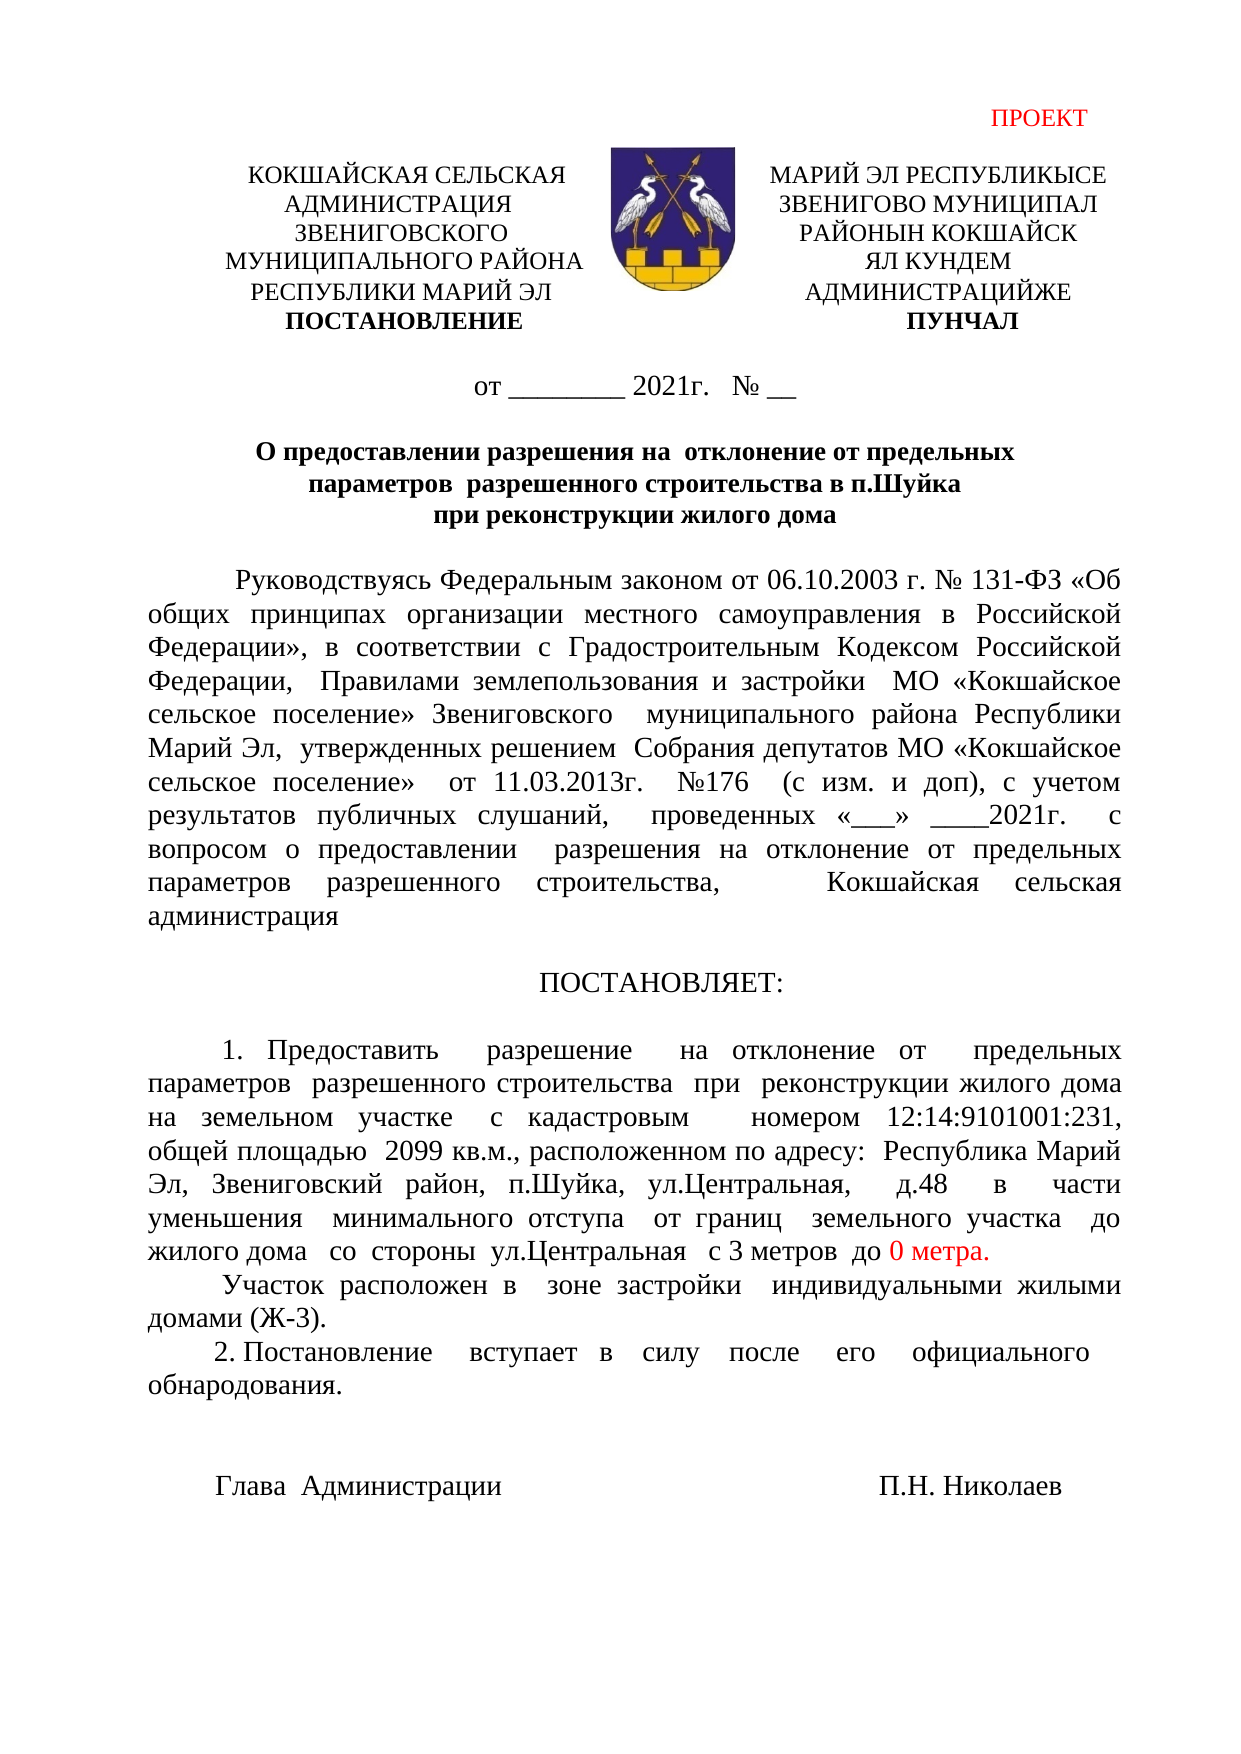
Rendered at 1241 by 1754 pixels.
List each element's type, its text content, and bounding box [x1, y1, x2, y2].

text РЕСПУБЛИКИ МАРИЙ ЭЛ АДМИНИСТРАЦИЙЖЕ [148, 277, 1122, 306]
text ЗВЕНИГОВСКОГО РАЙОНЫН КОКШАЙСК [148, 218, 610, 246]
text ПОСТАНОВЛЯЕТ: [148, 965, 1122, 998]
text Участок расположен в зоне застройки индивидуальными жилыми домами (Ж-3). [148, 1267, 1122, 1334]
text 1. Предоставить разрешение на отклонение от предельных параметров разрешенного строительства при реконструкции жилого дома на земельном участке с кадастровым номером 12:14:9101001:231, общей площадью 2099 кв.м., расположенном по адресу: Республика Марий Эл, Звениговский район, п.Шуйка, ул.Центральная, д.48 в части уменьшения минимального отступа от границ земельного участка до жилого дома со стороны ул.Центральная с 3 метров до 0 метра. [148, 1032, 1122, 1267]
text 2. Постановление вступает в силу после его официального [177, 1334, 1122, 1367]
text ЗВЕНИГОВСКОГО РАЙОНЫН КОКШАЙСК [736, 218, 1122, 246]
text от ________ 2021г. № __ [148, 368, 1122, 402]
text ПОСТАНОВЛЕНИЕ ПУНЧАЛ [148, 306, 1122, 335]
text МУНИЦИПАЛЬНОГО РАЙОНА ЯЛ КУНДЕМ [148, 246, 610, 275]
text МУНИЦИПАЛЬНОГО РАЙОНА ЯЛ КУНДЕМ [736, 246, 1122, 275]
text О предоставлении разрешения на отклонение от предельных параметров разрешенного строительства в п.Шуйка [148, 436, 1122, 498]
text Руководствуясь Федеральным законом от 06.10.2003 г. № 131-ФЗ «Об общих принципах организации местного самоуправления в Российской Федерации», в соответствии с Градостроительным Кодексом Российской Федерации, Правилами землепользования и застройки МО «Кокшайское сельское поселение» Звениговского муниципального района Республики Марий Эл, утвержденных решением Собрания депутатов МО «Кокшайское сельское поселение» от 11.03.2013г. №176 (с изм. и доп), с учетом результатов публичных слушаний, проведенных «___» ____2021г. с вопросом о предоставлении разрешения на отклонение от предельных параметров разрешенного строительства, Кокшайская сельская администрация [148, 562, 1122, 931]
text Глава Администрации П.Н. Николаев [148, 1468, 1122, 1502]
text ПРОЕКТ [148, 103, 1122, 131]
text при реконструкции жилого дома [148, 498, 1122, 529]
text АДМИНИСТРАЦИЯ ЗВЕНИГОВО МУНИЦИПАЛ [148, 189, 610, 218]
picture [610, 147, 736, 288]
text КОКШАЙСКАЯ СЕЛЬСКАЯ МАРИЙ ЭЛ РЕСПУБЛИКЫСЕ [148, 160, 610, 189]
text КОКШАЙСКАЯ СЕЛЬСКАЯ МАРИЙ ЭЛ РЕСПУБЛИКЫСЕ [736, 160, 1122, 189]
text обнародования. [148, 1367, 1122, 1401]
text АДМИНИСТРАЦИЯ ЗВЕНИГОВО МУНИЦИПАЛ [736, 189, 1122, 218]
